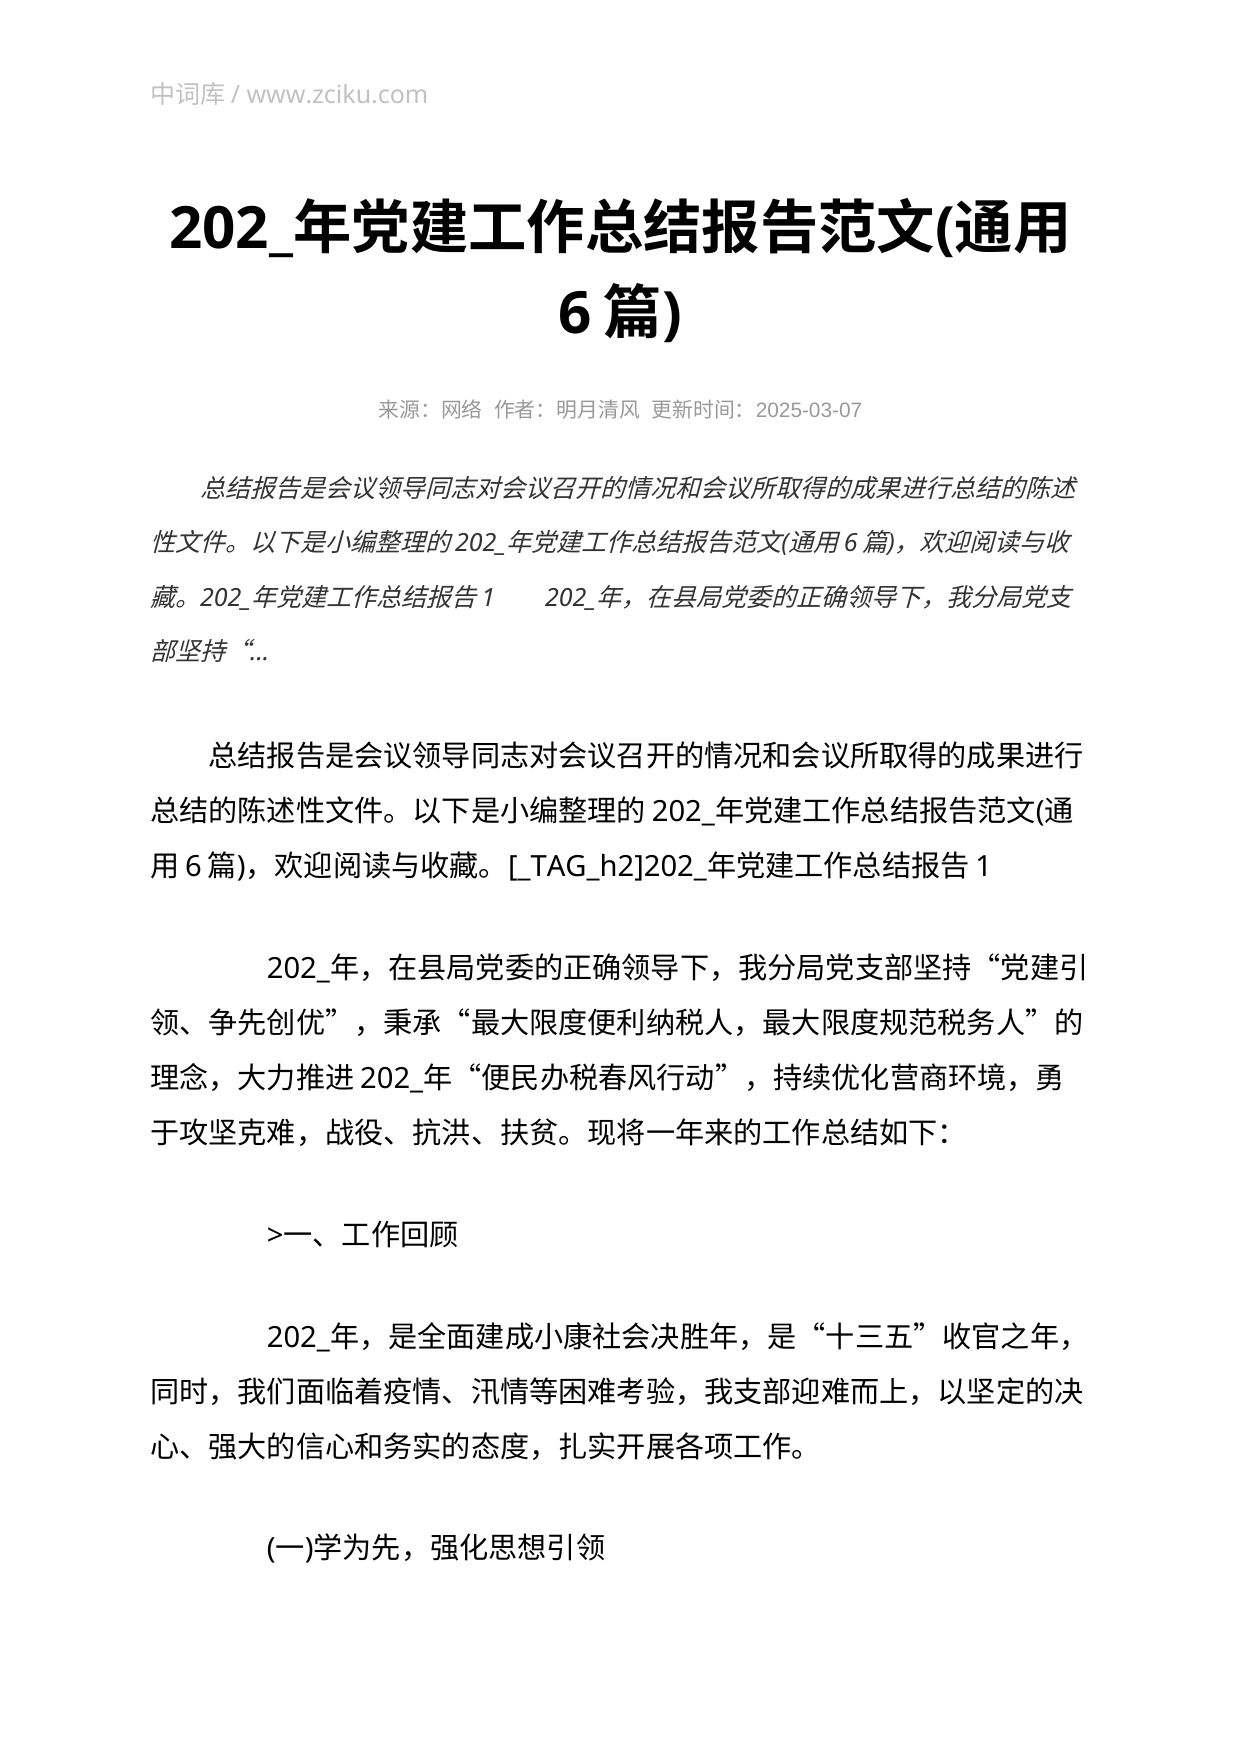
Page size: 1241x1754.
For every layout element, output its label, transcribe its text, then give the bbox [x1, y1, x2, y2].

text 总结报告是会议领导同志对会议召开的情况和会议所取得的成果进行总结的陈述性文件。以下是小编整理的202_年党建工作总结报告范文(通用6篇)，欢迎阅读与收藏。202_年党建工作总结报告1 202_年，在县局党委的正确领导下，我分局党支部坚持“... [150, 468, 1090, 668]
subtitle 202_年党建工作总结报告范文(通用6篇) [150, 181, 1090, 351]
text 202_年，是全面建成小康社会决胜年，是“十三五”收官之年，同时，我们面临着疫情、汛情等困难考验，我支部迎难而上，以坚定的决心、强大的信心和务实的态度，扎实开展各项工作。 [150, 1313, 1090, 1466]
text >一、工作回顾 [150, 1211, 1090, 1254]
text 总结报告是会议领导同志对会议召开的情况和会议所取得的成果进行总结的陈述性文件。以下是小编整理的202_年党建工作总结报告范文(通用6篇)，欢迎阅读与收藏。[_TAG_h2]202_年党建工作总结报告1 [150, 733, 1090, 885]
text (一)学为先，强化思想引领 [150, 1525, 1090, 1567]
text 202_年，在县局党委的正确领导下，我分局党支部坚持“党建引领、争先创优”，秉承“最大限度便利纳税人，最大限度规范税务人”的理念，大力推进202_年“便民办税春风行动”，持续优化营商环境，勇于攻坚克难，战役、抗洪、扶贫。现将一年来的工作总结如下： [150, 945, 1090, 1152]
text 来源：网络 作者：明月清风 更新时间：2025-03-07 [150, 398, 1090, 422]
